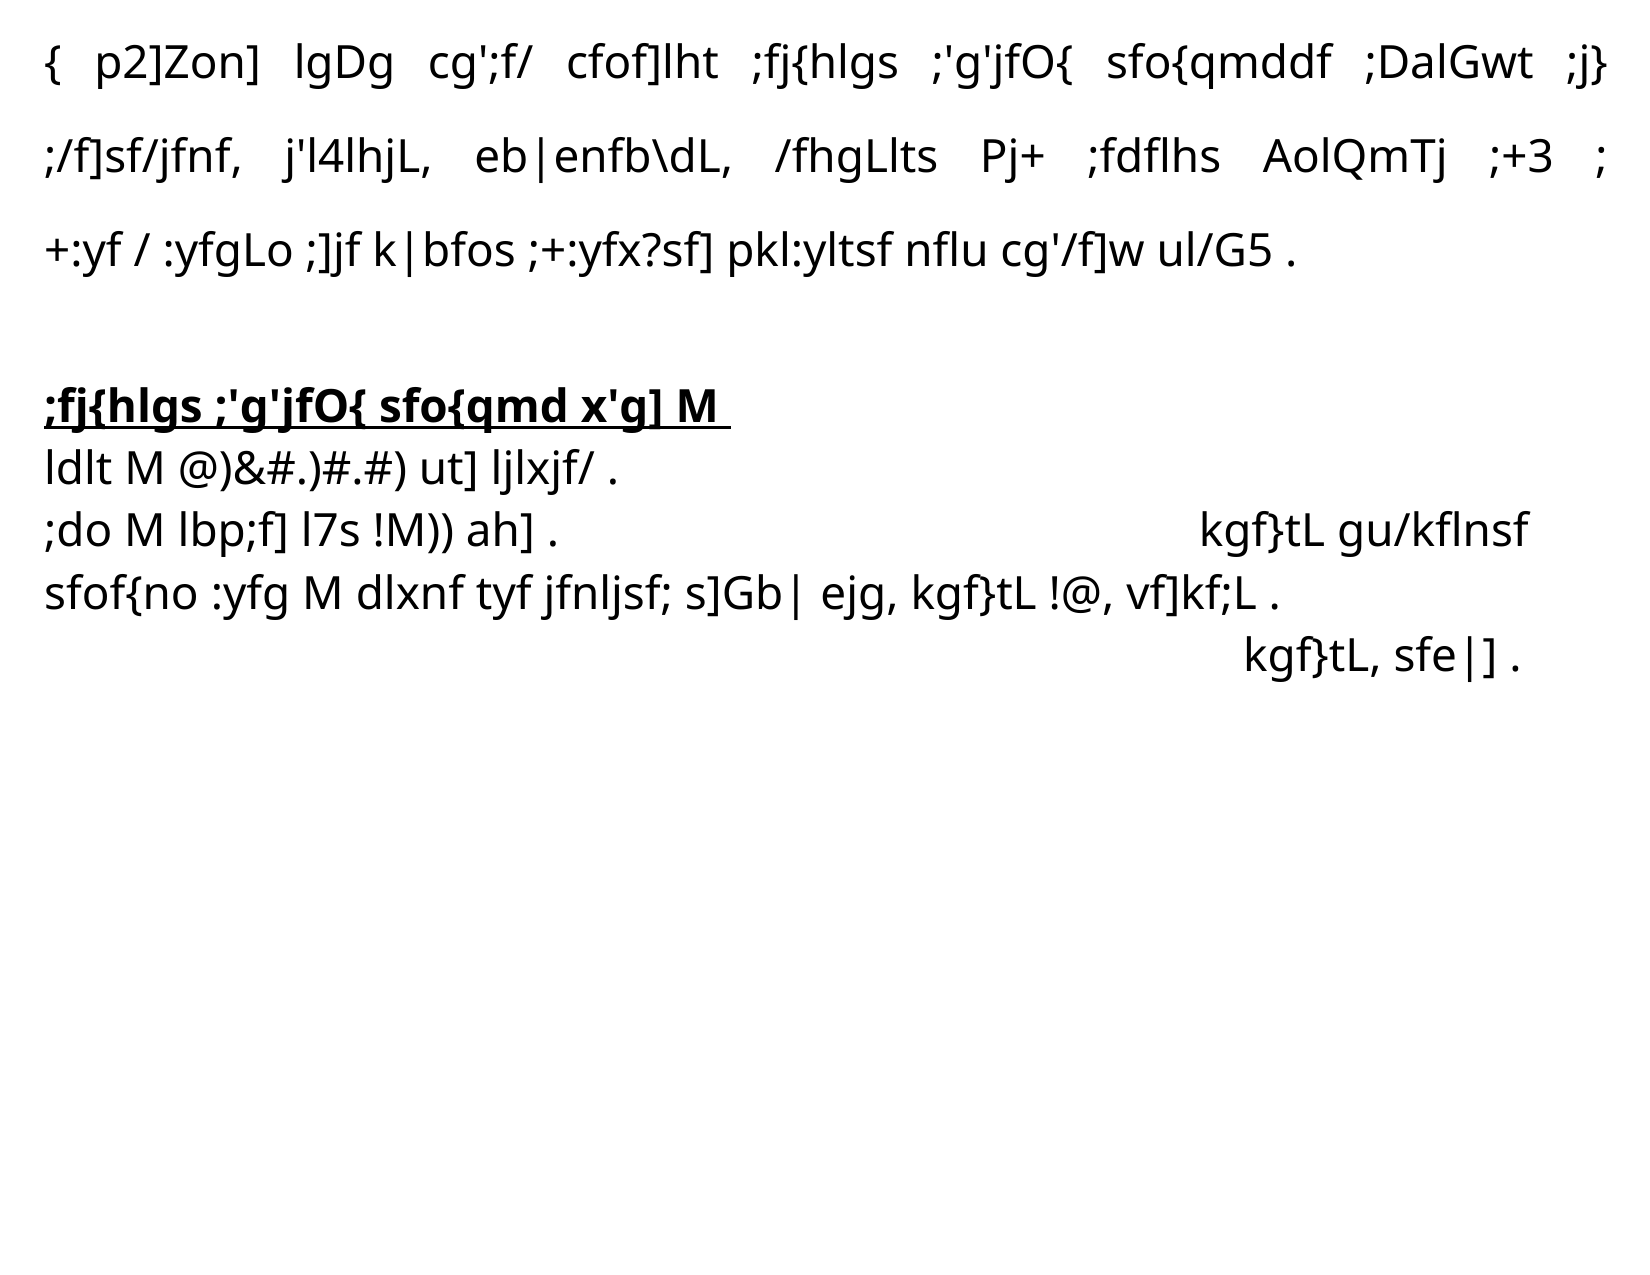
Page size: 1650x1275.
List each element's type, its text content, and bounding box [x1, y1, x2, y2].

text ;fj{hlgs ;'g'jfO{ sfo{qmd x'g] M [44, 373, 1609, 435]
text ldlt M @)&#.)#.#) ut] ljlxjf/ . [44, 435, 1609, 498]
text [44, 30, 1609, 279]
text kgf}tL, sfe|] . [44, 623, 1609, 685]
text ;do M lbp;f] l7s !M)) ah] . kgf}tL gu/kflnsf sfof{no :yfg M dlxnf tyf jfnljsf; s]Gb| ejg, kgf}tL !@, vf]kf;L . [44, 498, 1609, 623]
